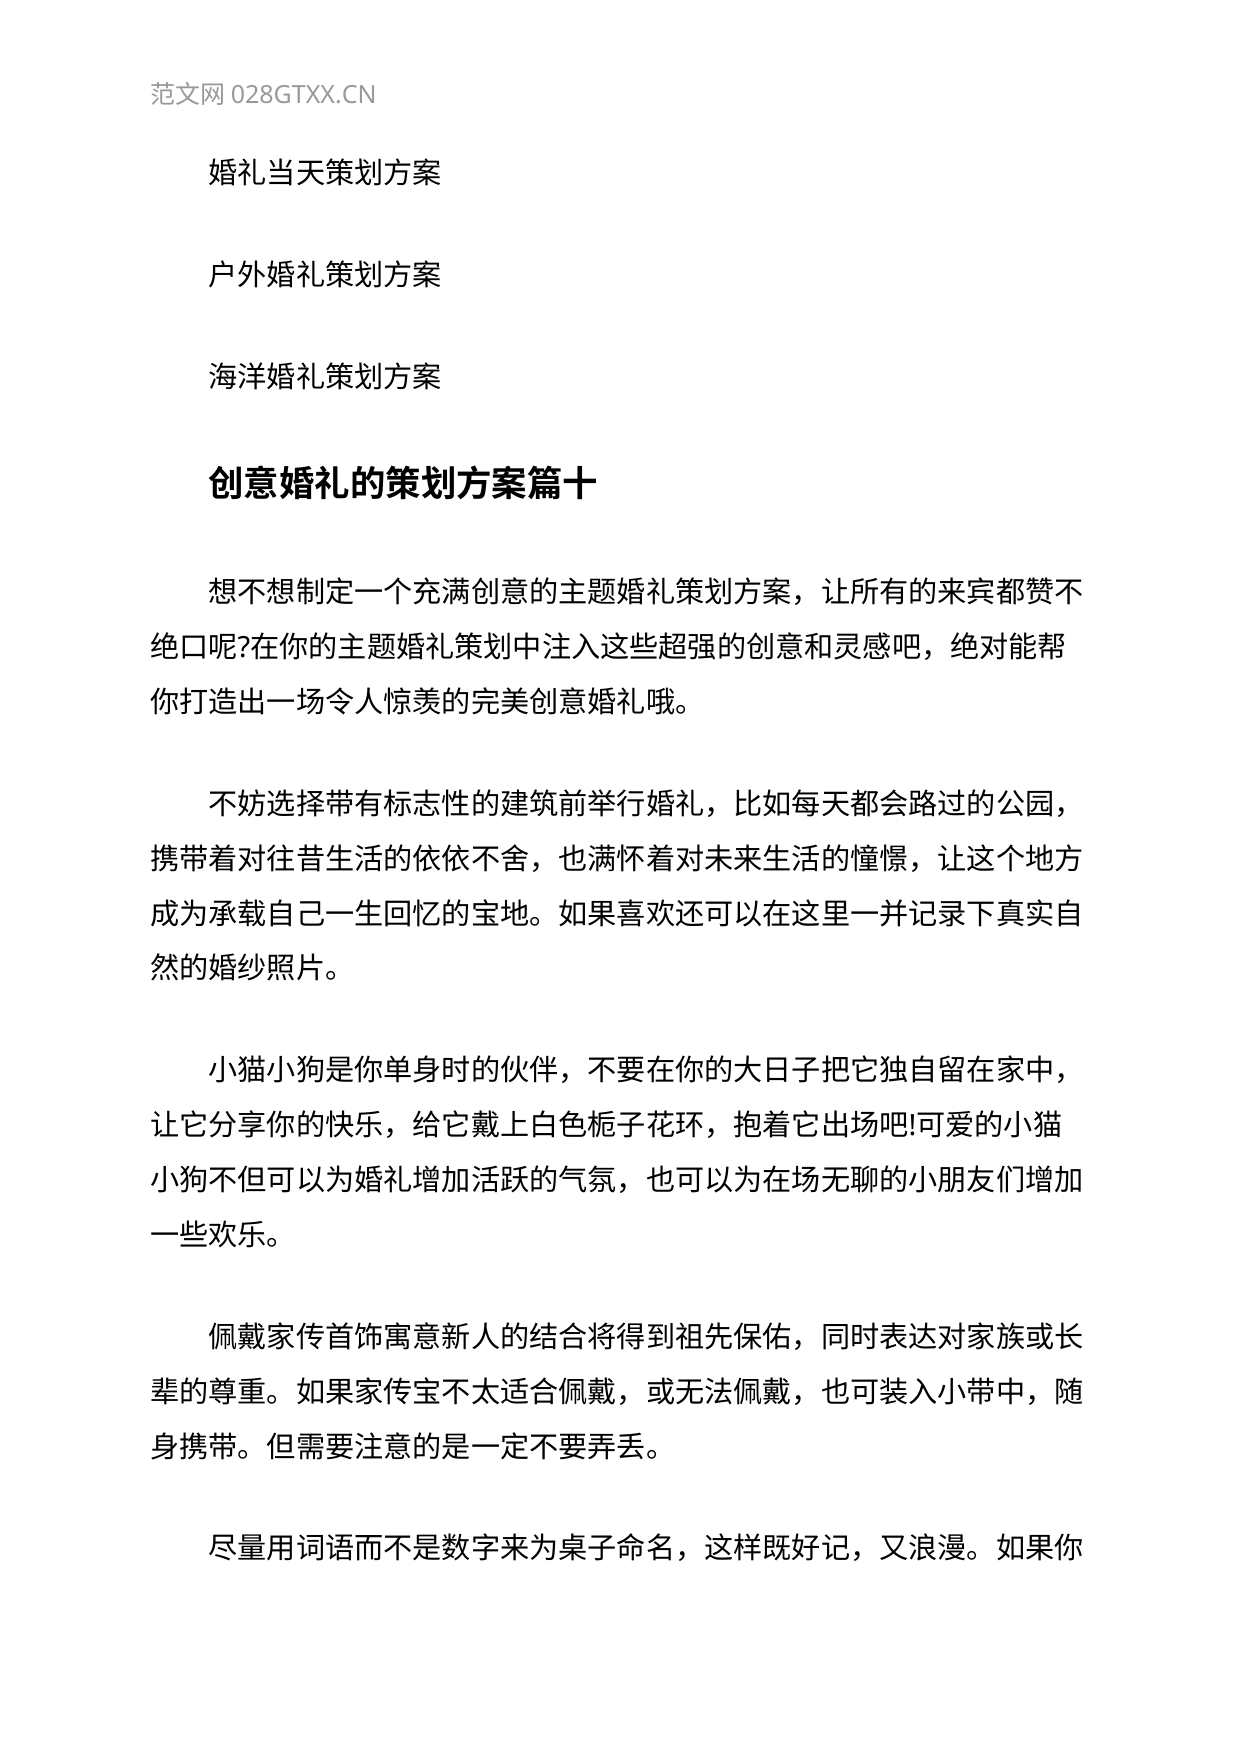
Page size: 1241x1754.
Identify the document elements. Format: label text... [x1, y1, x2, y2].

text 婚礼当天策划方案 [150, 150, 1090, 192]
text 创意婚礼的策划方案篇十 [150, 455, 1090, 507]
text 想不想制定一个充满创意的主题婚礼策划方案，让所有的来宾都赞不绝口呢?在你的主题婚礼策划中注入这些超强的创意和灵感吧，绝对能帮你打造出一场令人惊羡的完美创意婚礼哦。 [150, 569, 1090, 721]
text 不妨选择带有标志性的建筑前举行婚礼，比如每天都会路过的公园，携带着对往昔生活的依依不舍，也满怀着对未来生活的憧憬，让这个地方成为承载自己一生回忆的宝地。如果喜欢还可以在这里一并记录下真实自然的婚纱照片。 [150, 780, 1090, 987]
text 海洋婚礼策划方案 [150, 353, 1090, 396]
text 户外婚礼策划方案 [150, 252, 1090, 294]
text 小猫小狗是你单身时的伙伴，不要在你的大日子把它独自留在家中，让它分享你的快乐，给它戴上白色栀子花环，抱着它出场吧!可爱的小猫小狗不但可以为婚礼增加活跃的气氛，也可以为在场无聊的小朋友们增加一些欢乐。 [150, 1047, 1090, 1254]
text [150, 1525, 1090, 1567]
text 佩戴家传首饰寓意新人的结合将得到祖先保佑，同时表达对家族或长辈的尊重。如果家传宝不太适合佩戴，或无法佩戴，也可装入小带中，随身携带。但需要注意的是一定不要弄丢。 [150, 1313, 1090, 1466]
